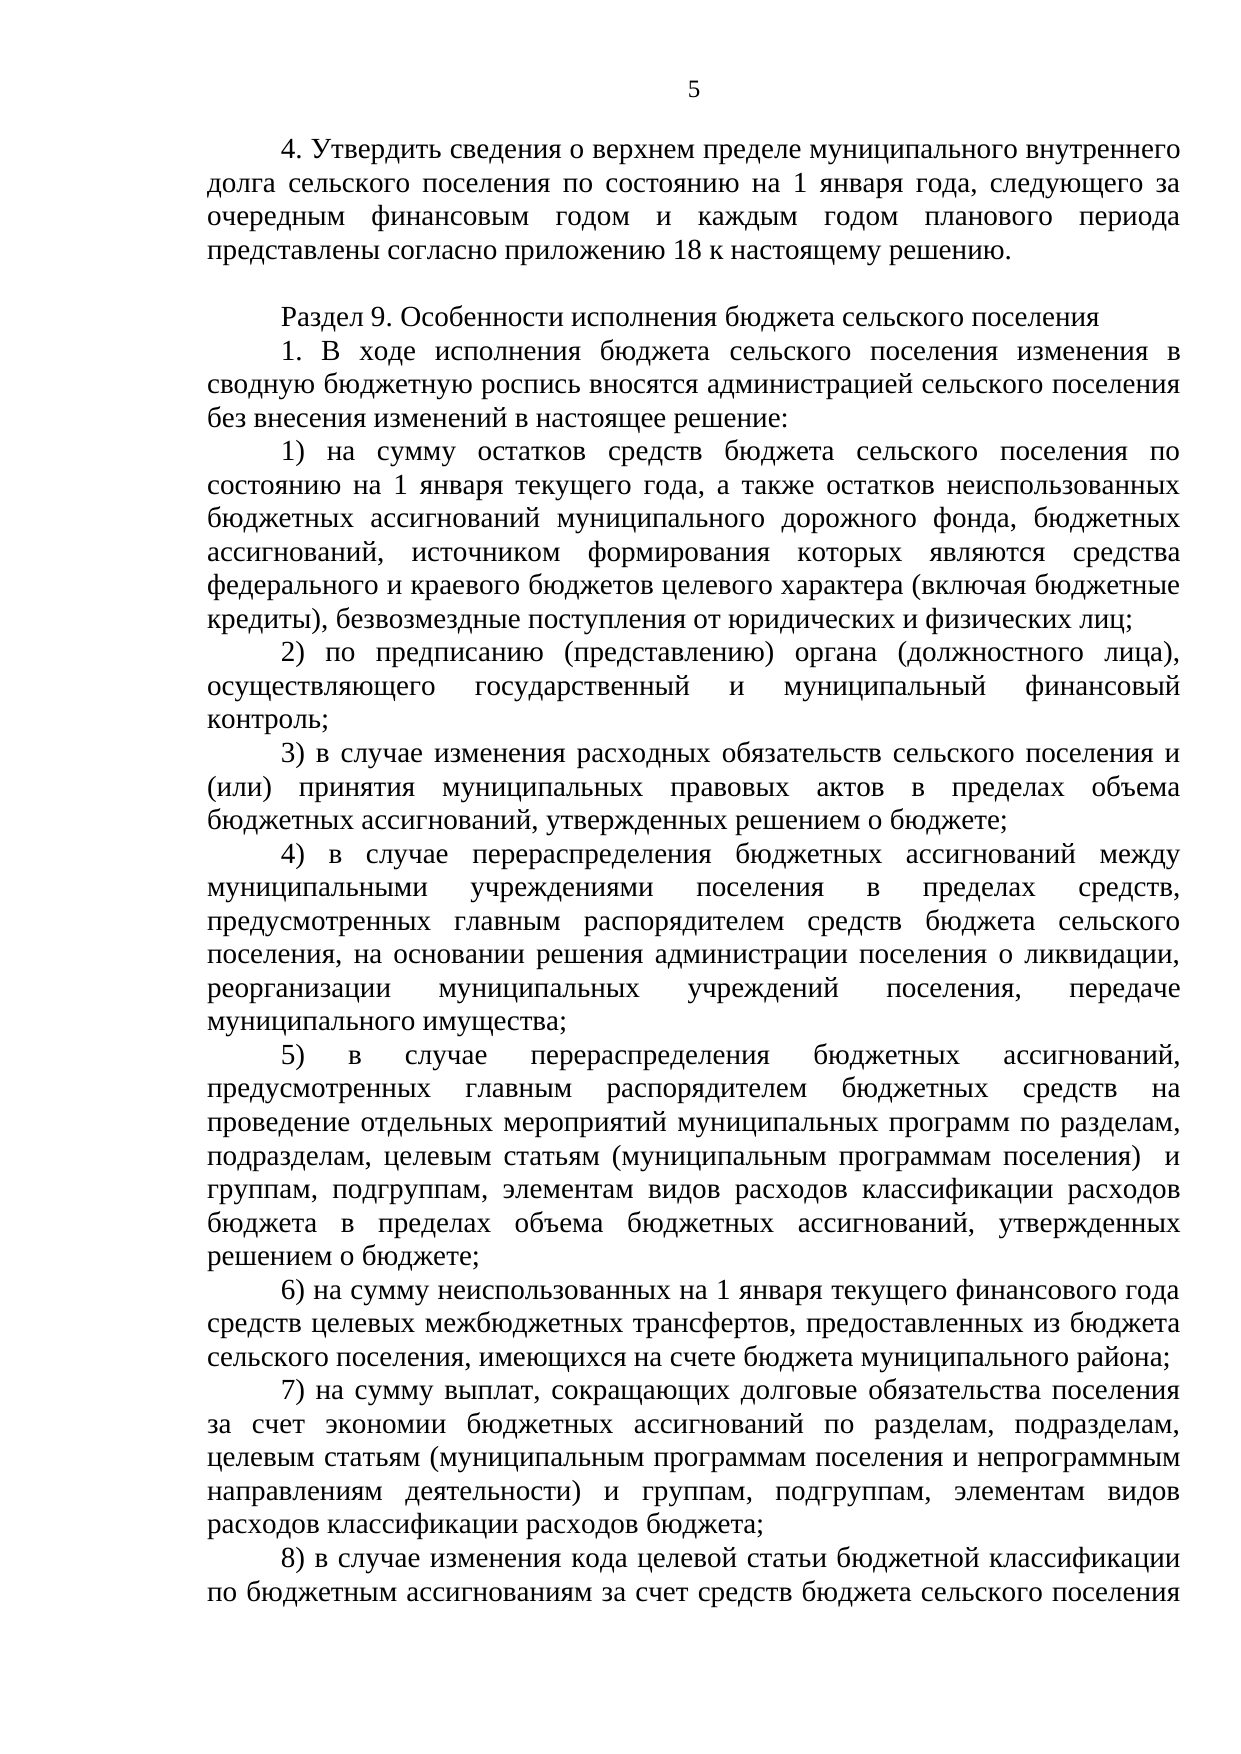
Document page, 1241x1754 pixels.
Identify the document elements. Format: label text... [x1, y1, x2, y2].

text 2) по предписанию (представлению) органа (должностного лица), осуществляющего государственный и муниципальный финансовый контроль; [207, 634, 1181, 735]
text 1. В ходе исполнения бюджета сельского поселения изменения в сводную бюджетную роспись вносятся администрацией сельского поселения без внесения изменений в настоящее решение: [207, 333, 1181, 433]
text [207, 1540, 1181, 1607]
text 7) на сумму выплат, сокращающих долговые обязательства поселения за счет экономии бюджетных ассигнований по разделам, подразделам, целевым статьям (муниципальным программам поселения и непрограммным направлениям деятельности) и группам, подгруппам, элементам видов расходов классификации расходов бюджета; [207, 1372, 1181, 1540]
text 1) на сумму остатков средств бюджета сельского поселения по состоянию на 1 января текущего года, а также остатков неиспользованных бюджетных ассигнований муниципального дорожного фонда, бюджетных ассигнований, источником формирования которых являются средства федерального и краевого бюджетов целевого характера (включая бюджетные кредиты), безвозмездные поступления от юридических и физических лиц; [207, 433, 1181, 634]
text 3) в случае изменения расходных обязательств сельского поселения и (или) принятия муниципальных правовых актов в пределах объема бюджетных ассигнований, утвержденных решением о бюджете; [207, 735, 1181, 836]
text Раздел 9. Особенности исполнения бюджета сельского поселения [207, 299, 1181, 333]
text 4) в случае перераспределения бюджетных ассигнований между муниципальными учреждениями поселения в пределах средств, предусмотренных главным распорядителем средств бюджета сельского поселения, на основании решения администрации поселения о ликвидации, реорганизации муниципальных учреждений поселения, передаче муниципального имущества; [207, 836, 1181, 1037]
text 4. Утвердить сведения о верхнем пределе муниципального внутреннего долга сельского поселения по состоянию на 1 января года, следующего за очередным финансовым годом и каждым годом планового периода представлены согласно приложению 18 к настоящему решению. [207, 131, 1181, 266]
text 5) в случае перераспределения бюджетных ассигнований, предусмотренных главным распорядителем бюджетных средств на проведение отдельных мероприятий муниципальных программ по разделам, подразделам, целевым статьям (муниципальным программам поселения) и группам, подгруппам, элементам видов расходов классификации расходов бюджета в пределах объема бюджетных ассигнований, утвержденных решением о бюджете; [207, 1037, 1181, 1272]
text 6) на сумму неиспользованных на 1 января текущего финансового года средств целевых межбюджетных трансфертов, предоставленных из бюджета сельского поселения, имеющихся на счете бюджета муниципального района; [207, 1272, 1181, 1372]
